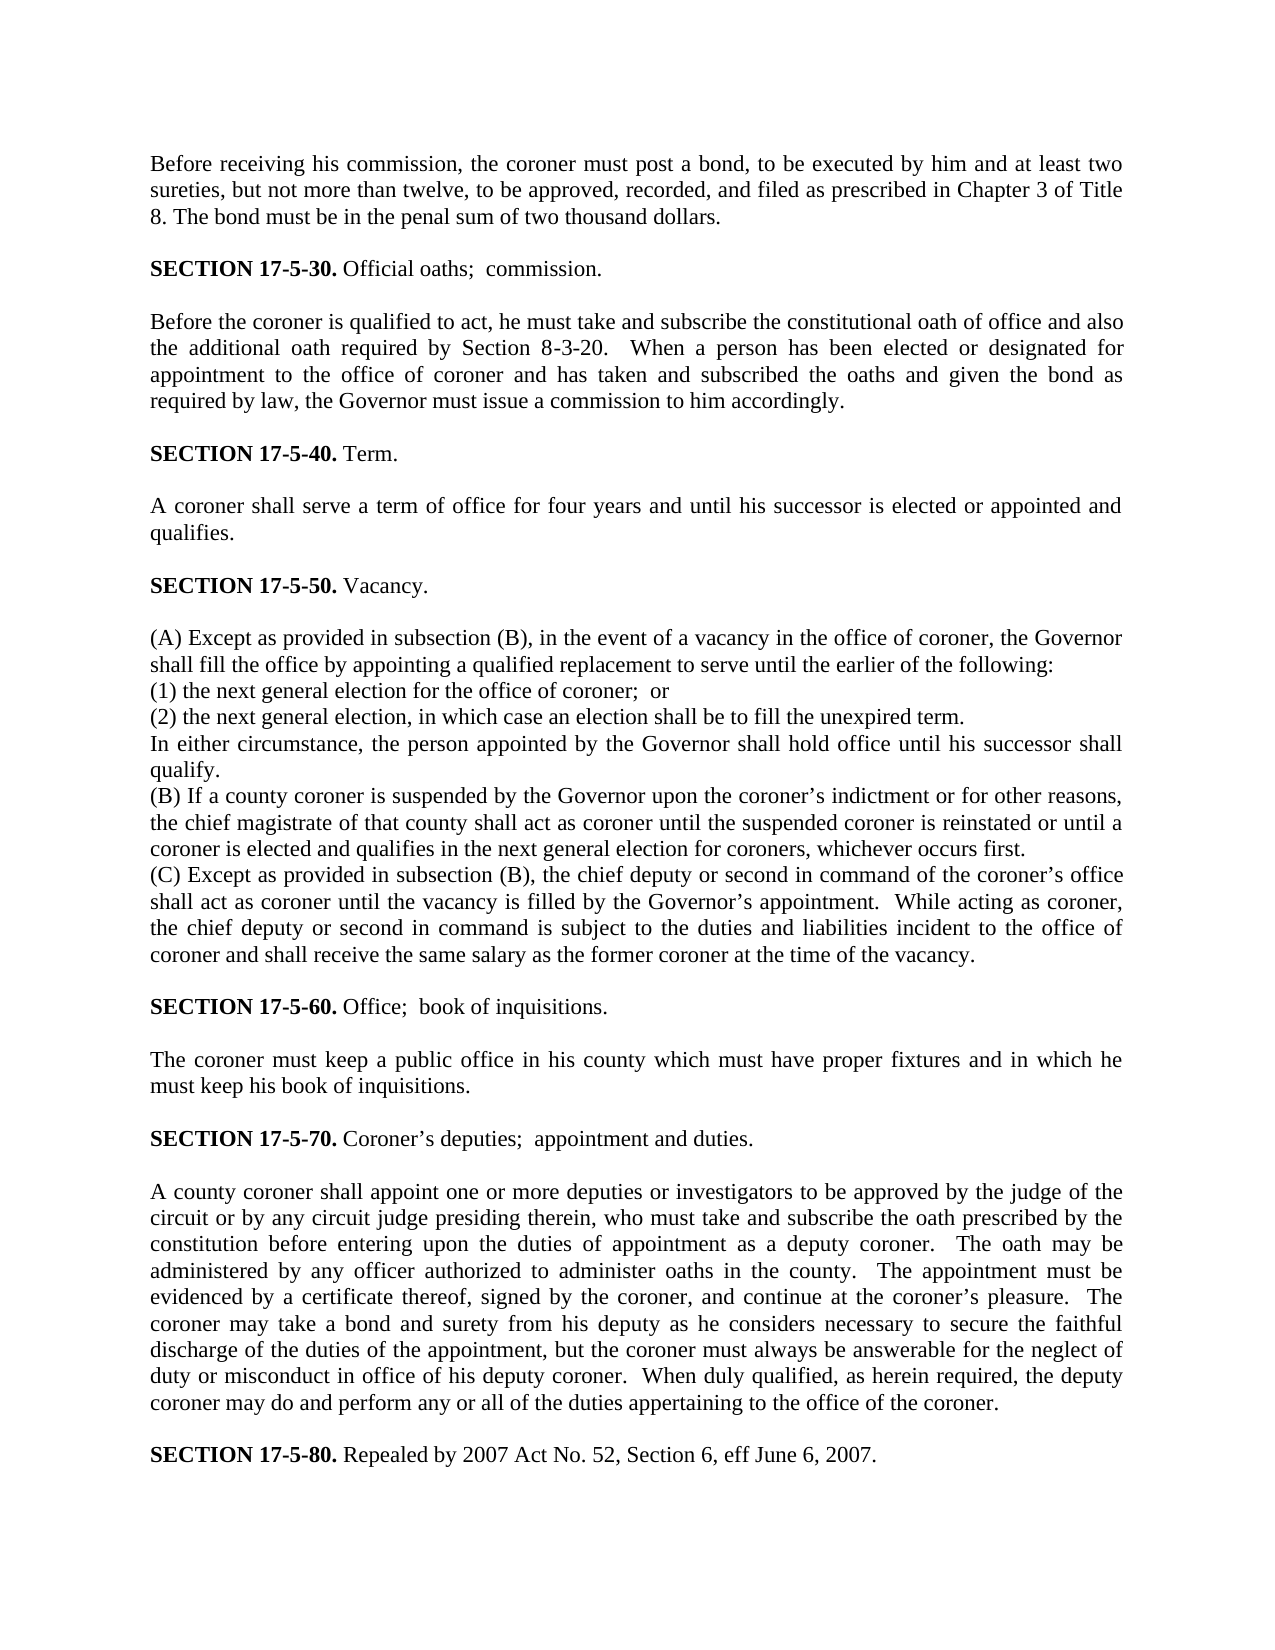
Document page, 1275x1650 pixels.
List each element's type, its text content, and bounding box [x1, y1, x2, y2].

text SECTION 17-5-50. Vacancy. [150, 572, 1125, 598]
text Before receiving his commission, the coroner must post a bond, to be executed by him and at least two sureties, but not more than twelve, to be approved, recorded, and filed as prescribed in Chapter 3 of Title 8. The bond must be in the penal sum of two thousand dollars. [150, 150, 1125, 229]
text (2) the next general election, in which case an election shall be to fill the unexpired term. [150, 703, 1125, 730]
text SECTION 17-5-40. Term. [150, 440, 1125, 466]
text A county coroner shall appoint one or more deputies or investigators to be approved by the judge of the circuit or by any circuit judge presiding therein, who must take and subscribe the oath prescribed by the constitution before entering upon the duties of appointment as a deputy coroner. The oath may be administered by any officer authorized to administer oaths in the county. The appointment must be evidenced by a certificate thereof, signed by the coroner, and continue at the coroner’s pleasure. The coroner may take a bond and surety from his deputy as he considers necessary to secure the faithful discharge of the duties of the appointment, but the coroner must always be answerable for the neglect of duty or misconduct in office of his deputy coroner. When duly qualified, as herein required, the deputy coroner may do and perform any or all of the duties appertaining to the office of the coroner. [150, 1178, 1125, 1415]
text A coroner shall serve a term of office for four years and until his successor is elected or appointed and qualifies. [150, 493, 1125, 545]
text SECTION 17-5-30. Official oaths; commission. [150, 255, 1125, 282]
text SECTION 17-5-70. Coroner’s deputies; appointment and duties. [150, 1125, 1125, 1151]
text (1) the next general election for the office of coroner; or [150, 677, 1125, 703]
text (B) If a county coroner is suspended by the Governor upon the coroner’s indictment or for other reasons, the chief magistrate of that county shall act as coroner until the suspended coroner is reinstated or until a coroner is elected and qualifies in the next general election for coroners, whichever occurs first. [150, 782, 1125, 862]
text (C) Except as provided in subsection (B), the chief deputy or second in command of the coroner’s office shall act as coroner until the vacancy is filled by the Governor’s appointment. While acting as coroner, the chief deputy or second in command is subject to the duties and liabilities incident to the office of coroner and shall receive the same salary as the former coroner at the time of the vacancy. [150, 862, 1125, 967]
text SECTION 17-5-60. Office; book of inquisitions. [150, 993, 1125, 1020]
text Before the coroner is qualified to act, he must take and subscribe the constitutional oath of office and also the additional oath required by Section 8-3-20. When a person has been elected or designated for appointment to the office of coroner and has taken and subscribed the oaths and given the bond as required by law, the Governor must issue a commission to him accordingly. [150, 308, 1125, 413]
text The coroner must keep a public office in his county which must have proper fixtures and in which he must keep his book of inquisitions. [150, 1046, 1125, 1099]
text SECTION 17-5-80. Repealed by 2007 Act No. 52, Section 6, eff June 6, 2007. [150, 1441, 1125, 1468]
text In either circumstance, the person appointed by the Governor shall hold office until his successor shall qualify. [150, 730, 1125, 782]
text (A) Except as provided in subsection (B), in the event of a vacancy in the office of coroner, the Governor shall fill the office by appointing a qualified replacement to serve until the earlier of the following: [150, 624, 1125, 677]
